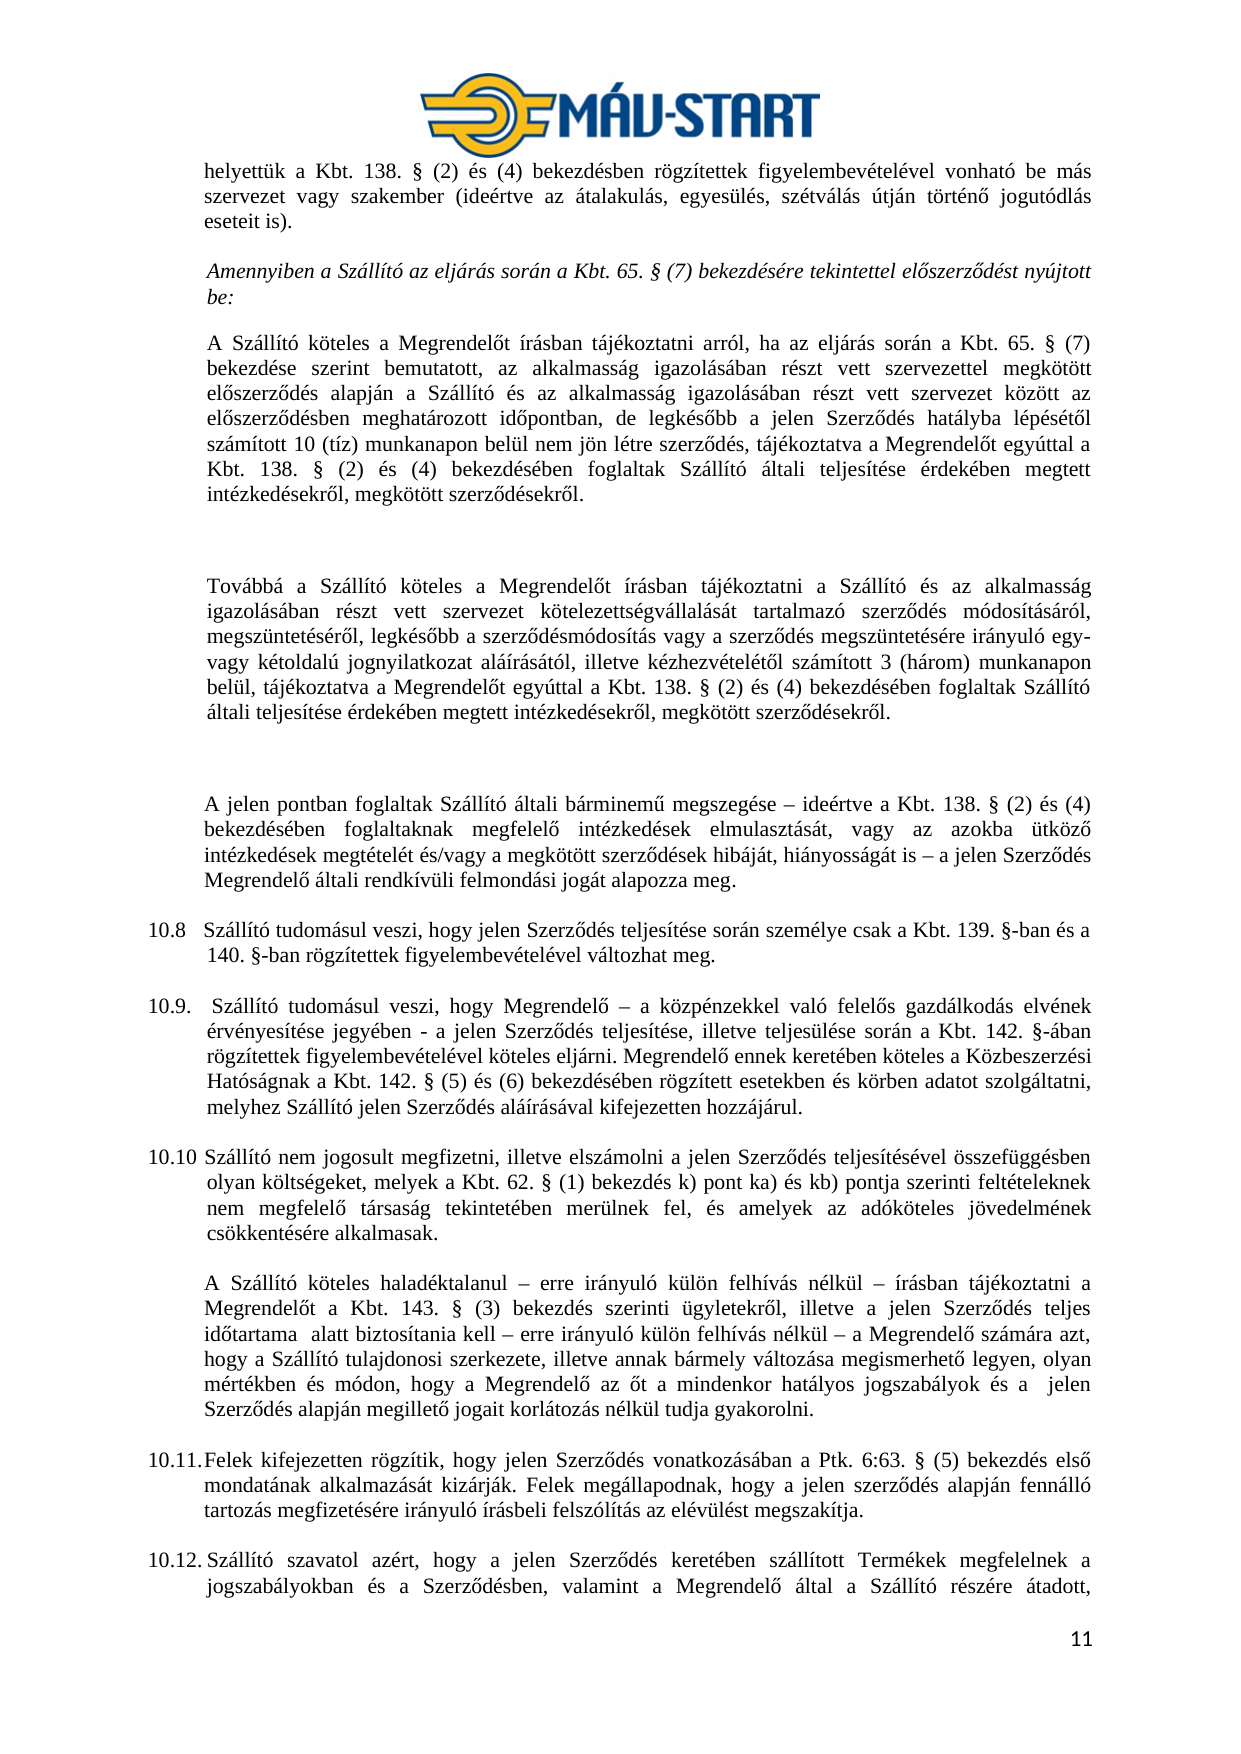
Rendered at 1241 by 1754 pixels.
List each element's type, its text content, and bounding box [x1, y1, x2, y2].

text 10.8 Szállító tudomásul veszi, hogy jelen Szerződés teljesítése során személye csak a Kbt. 139. §-ban és a 140. §-ban rögzítettek figyelembevételével változhat meg. [148, 917, 1093, 968]
text 10.10 Szállító nem jogosult megfizetni, illetve elszámolni a jelen Szerződés teljesítésével összefüggésben olyan költségeket, melyek a Kbt. 62. § (1) bekezdés k) pont ka) és kb) pontja szerinti feltételeknek nem megfelelő társaság tekintetében merülnek fel, és amelyek az adóköteles jövedelmének csökkentésére alkalmasak. [148, 1144, 1093, 1245]
text 10.9. Szállító tudomásul veszi, hogy Megrendelő – a közpénzekkel való felelős gazdálkodás elvének érvényesítése jegyében - a jelen Szerződés teljesítése, illetve teljesülése során a Kbt. 142. §-ában rögzítettek figyelembevételével köteles eljárni. Megrendelő ennek keretében köteles a Közbeszerzési Hatóságnak a Kbt. 142. § (5) és (6) bekezdésében rögzített esetekben és körben adatot szolgáltatni, melyhez Szállító jelen Szerződés aláírásával kifejezetten hozzájárul. [148, 993, 1093, 1119]
text A jelen pontban foglaltak Szállító általi bárminemű megszegése – ideértve a Kbt. 138. § (2) és (4) bekezdésében foglaltaknak megfelelő intézkedések elmulasztását, vagy az azokba ütköző intézkedések megtételét és/vagy a megkötött szerződések hibáját, hiányosságát is – a jelen Szerződés Megrendelő általi rendkívüli felmondási jogát alapozza meg. [148, 791, 1093, 892]
text Továbbá a Szállító köteles a Megrendelőt írásban tájékoztatni a Szállító és az alkalmasság igazolásában részt vett szervezet kötelezettségvállalását tartalmazó szerződés módosításáról, megszüntetéséről, legkésőbb a szerződésmódosítás vagy a szerződés megszüntetésére irányuló egy- vagy kétoldalú jognyilatkozat aláírásától, illetve kézhezvételétől számított 3 (három) munkanapon belül, tájékoztatva a Megrendelőt egyúttal a Kbt. 138. § (2) és (4) bekezdésében foglaltak Szállító általi teljesítése érdekében megtett intézkedésekről, megkötött szerződésekről. [148, 573, 1093, 724]
text Amennyiben a Szállító az eljárás során a Kbt. 65. § (7) bekezdésére tekintettel előszerződést nyújtott be: [148, 258, 1093, 309]
picture [420, 73, 820, 158]
text 10.11. Felek kifejezetten rögzítik, hogy jelen Szerződés vonatkozásában a Ptk. 6:63. § (5) bekezdés első mondatának alkalmazását kizárják. Felek megállapodnak, hogy a jelen szerződés alapján fennálló tartozás megfizetésére irányuló írásbeli felszólítás az elévülést megszakítja. [148, 1447, 1093, 1522]
text A Szállító köteles haladéktalanul – erre irányuló külön felhívás nélkül – írásban tájékoztatni a Megrendelőt a Kbt. 143. § (3) bekezdés szerinti ügyletekről, illetve a jelen Szerződés teljes időtartama alatt biztosítania kell – erre irányuló külön felhívás nélkül – a Megrendelő számára azt, hogy a Szállító tulajdonosi szerkezete, illetve annak bármely változása megismerhető legyen, olyan mértékben és módon, hogy a Megrendelő az őt a mindenkor hatályos jogszabályok és a jelen Szerződés alapján megillető jogait korlátozás nélkül tudja gyakorolni. [204, 1270, 1093, 1421]
text A Szállító köteles a Megrendelőt írásban tájékoztatni arról, ha az eljárás során a Kbt. 65. § (7) bekezdése szerint bemutatott, az alkalmasság igazolásában részt vett szervezettel megkötött előszerződés alapján a Szállító és az alkalmasság igazolásában részt vett szervezet között az előszerződésben meghatározott időpontban, de legkésőbb a jelen Szerződés hatályba lépésétől számított 10 (tíz) munkanapon belül nem jön létre szerződés, tájékoztatva a Megrendelőt egyúttal a Kbt. 138. § (2) és (4) bekezdésében foglaltak Szállító általi teljesítése érdekében megtett intézkedésekről, megkötött szerződésekről. [148, 330, 1093, 506]
